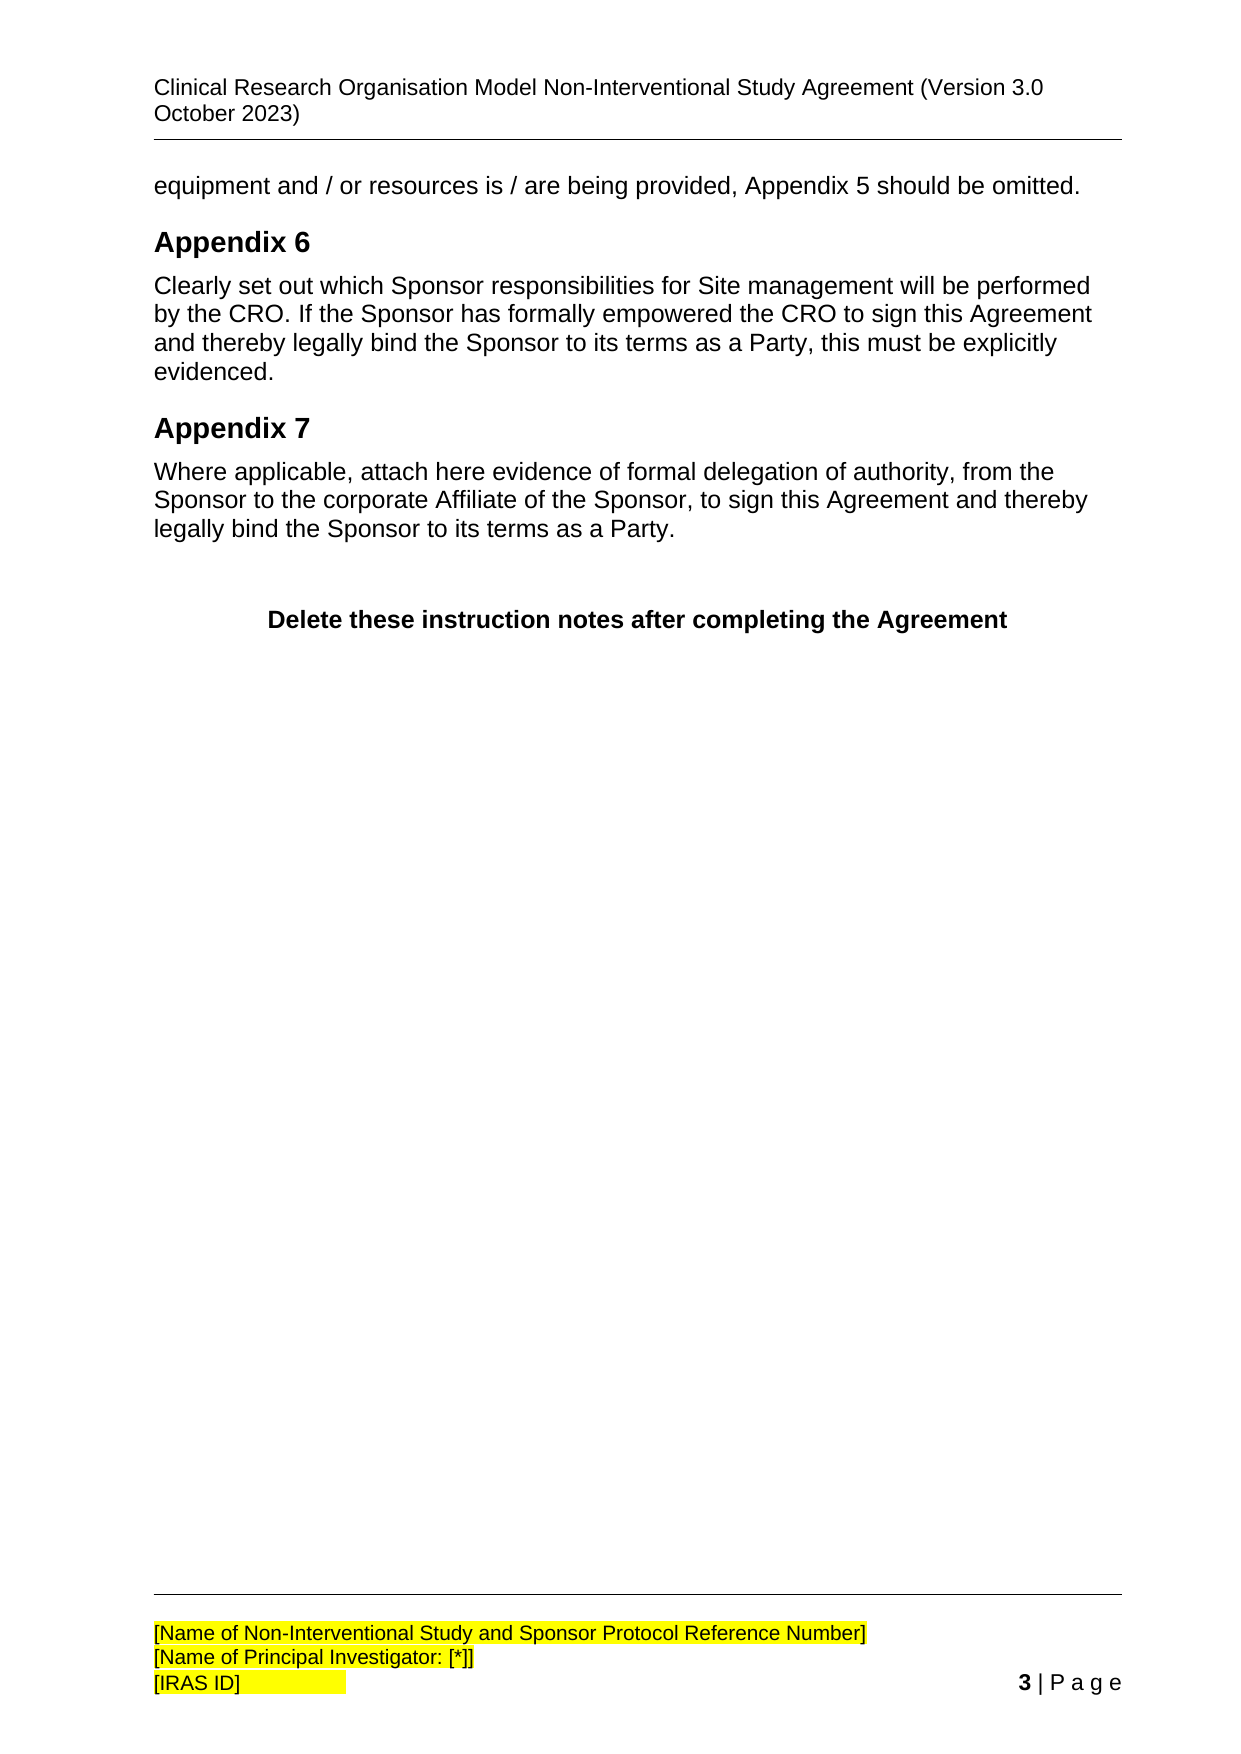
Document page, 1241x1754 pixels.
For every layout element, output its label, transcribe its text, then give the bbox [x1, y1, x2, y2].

text Where applicable, attach here evidence of formal delegation of authority, from the Sponsor to the corporate Affiliate of the Sponsor, to sign this Agreement and thereby legally bind the Sponsor to its terms as a Party. [153, 457, 1122, 543]
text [153, 171, 1122, 200]
text Delete these instruction notes after completing the Agreement [153, 606, 1122, 634]
subtitle Appendix 7 [153, 411, 1122, 444]
text Clearly set out which Sponsor responsibilities for Site management will be performed by the CRO. If the Sponsor has formally empowered the CRO to sign this Agreement and thereby legally bind the Sponsor to its terms as a Party, this must be explicitly evidenced. [153, 271, 1122, 386]
subtitle Appendix 6 [153, 225, 1122, 258]
